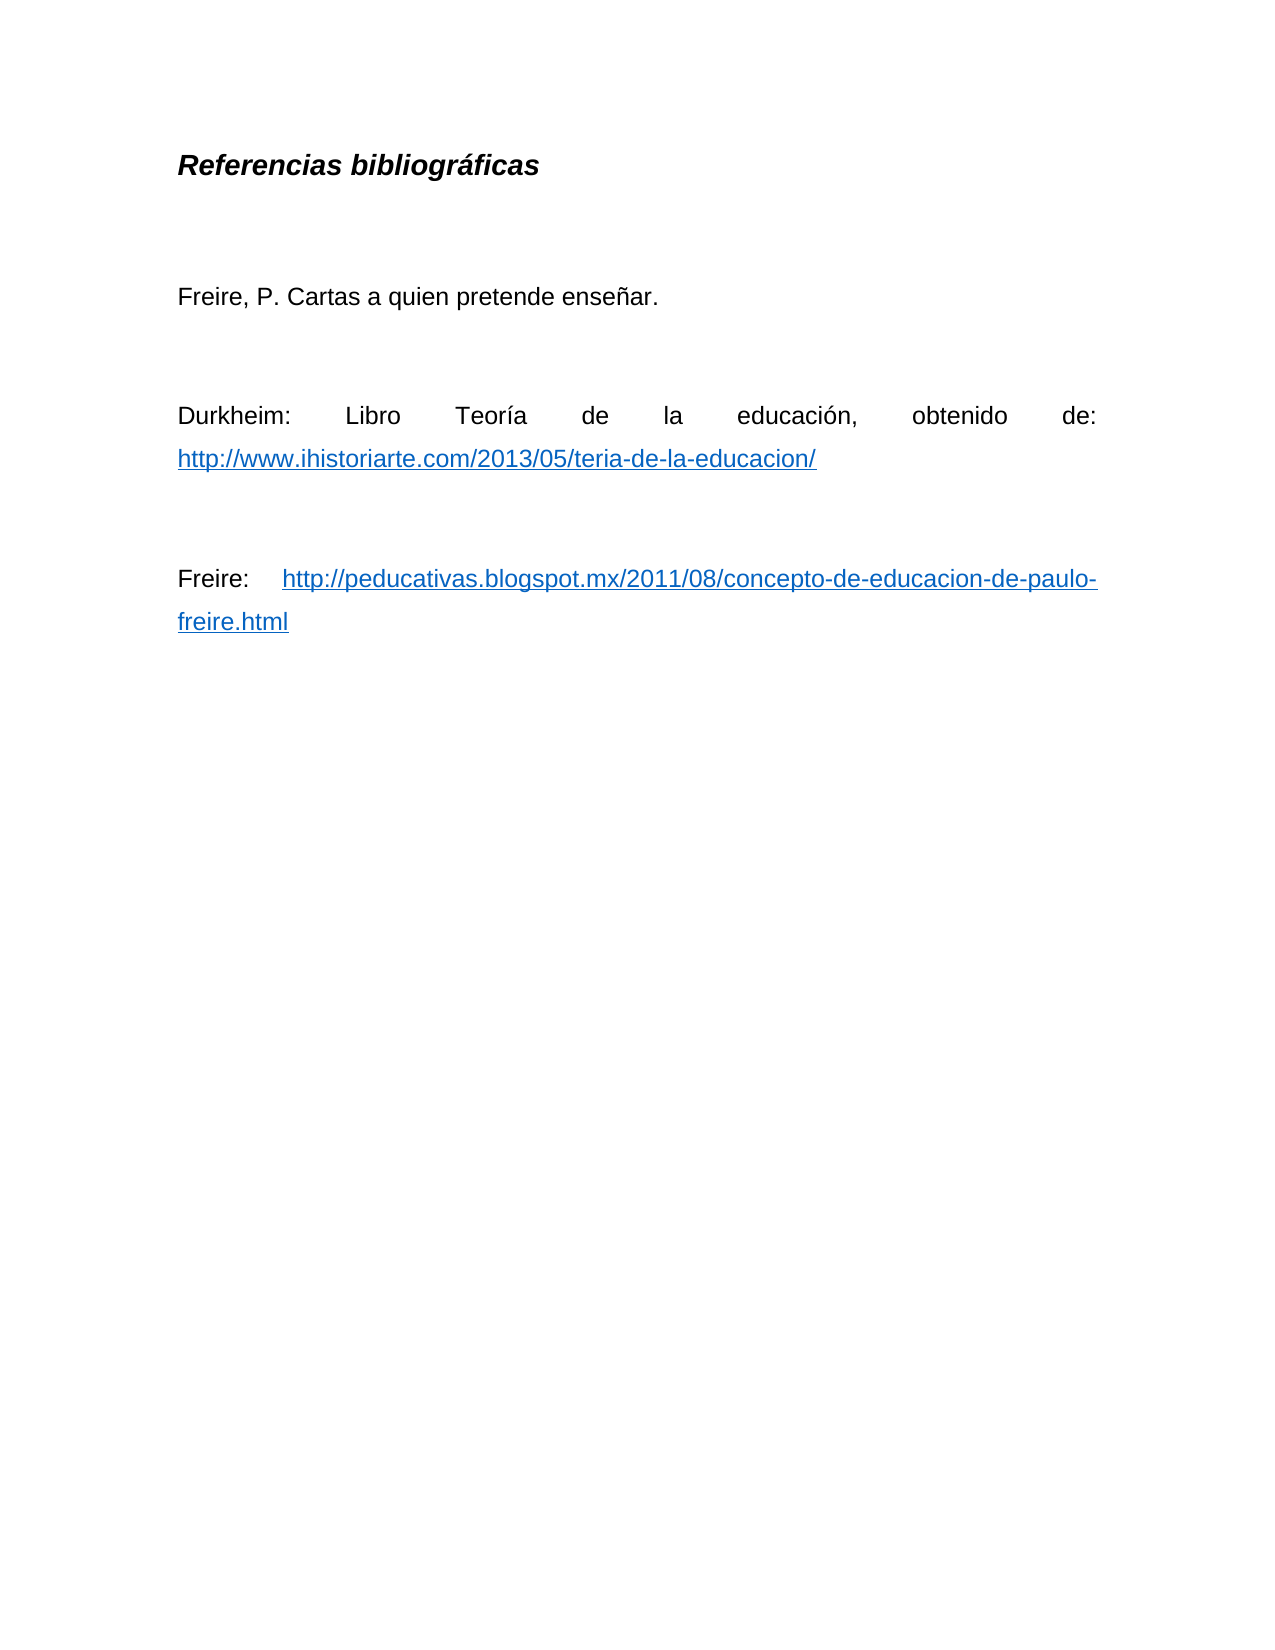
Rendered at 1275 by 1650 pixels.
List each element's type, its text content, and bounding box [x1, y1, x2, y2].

text Freire, P. Cartas a quien pretende enseñar. [177, 282, 1098, 310]
text Durkheim: Libro Teoría de la educación, obtenido de: http://www.ihistoriarte.com/2013/05/teria-de-la-educacion/ [177, 401, 1098, 473]
text Freire: http://peducativas.blogspot.mx/2011/08/concepto-de-educacion-de-paulo-freire.html [177, 564, 1098, 636]
text Referencias bibliográficas [177, 148, 1098, 181]
